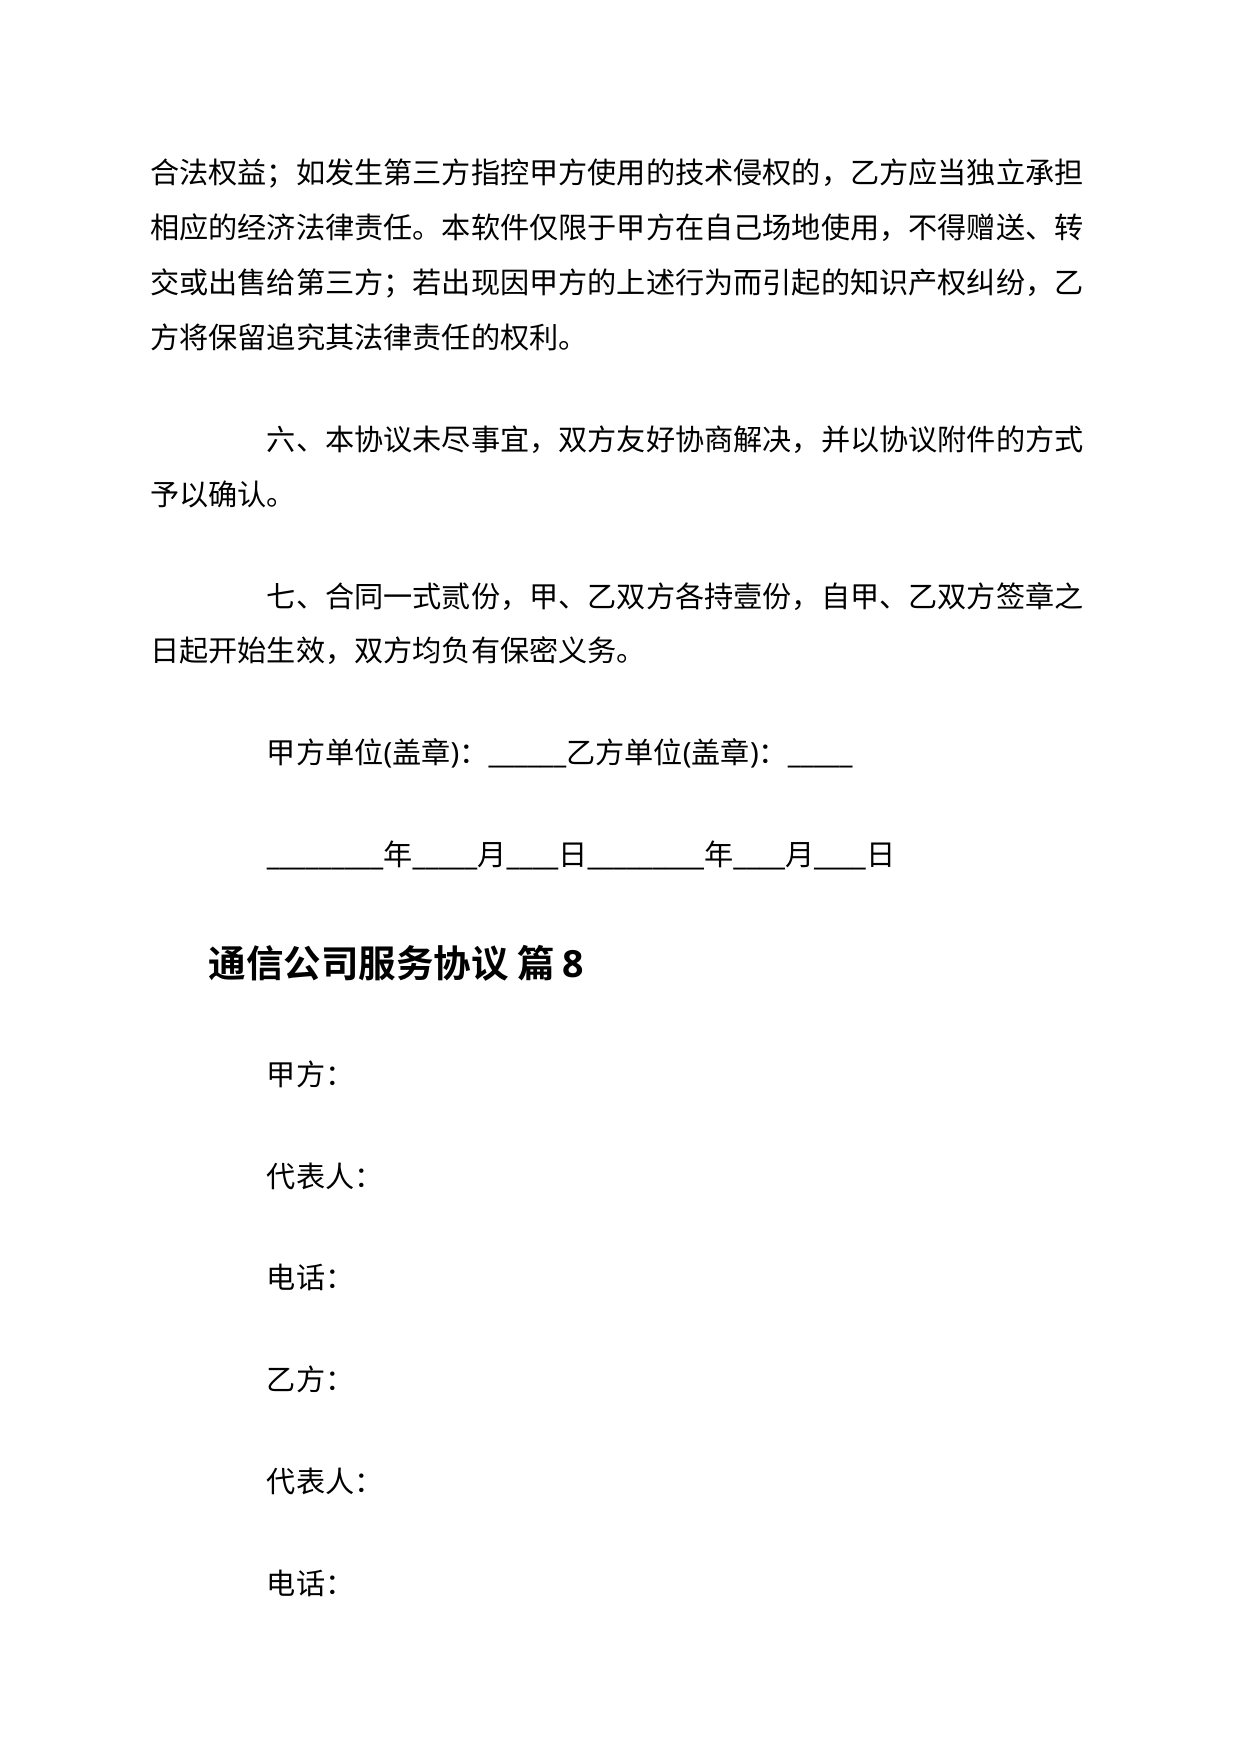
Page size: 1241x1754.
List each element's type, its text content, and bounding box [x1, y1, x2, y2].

text 七、合同一式贰份，甲、乙双方各持壹份，自甲、乙双方签章之日起开始生效，双方均负有保密义务。 [150, 573, 1090, 670]
text _________年_____月____日_________年____月____日 [150, 832, 1090, 874]
text 甲方单位(盖章)：______乙方单位(盖章)：_____ [150, 730, 1090, 772]
text 代表人： [150, 1153, 1090, 1195]
text 电话： [150, 1255, 1090, 1297]
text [150, 150, 1090, 357]
text 六、本协议未尽事宜，双方友好协商解决，并以协议附件的方式予以确认。 [150, 416, 1090, 514]
text 甲方： [150, 1051, 1090, 1094]
text 通信公司服务协议 篇8 [150, 934, 1090, 988]
text 代表人： [150, 1458, 1090, 1501]
text 乙方： [150, 1357, 1090, 1399]
text 电话： [150, 1560, 1090, 1602]
